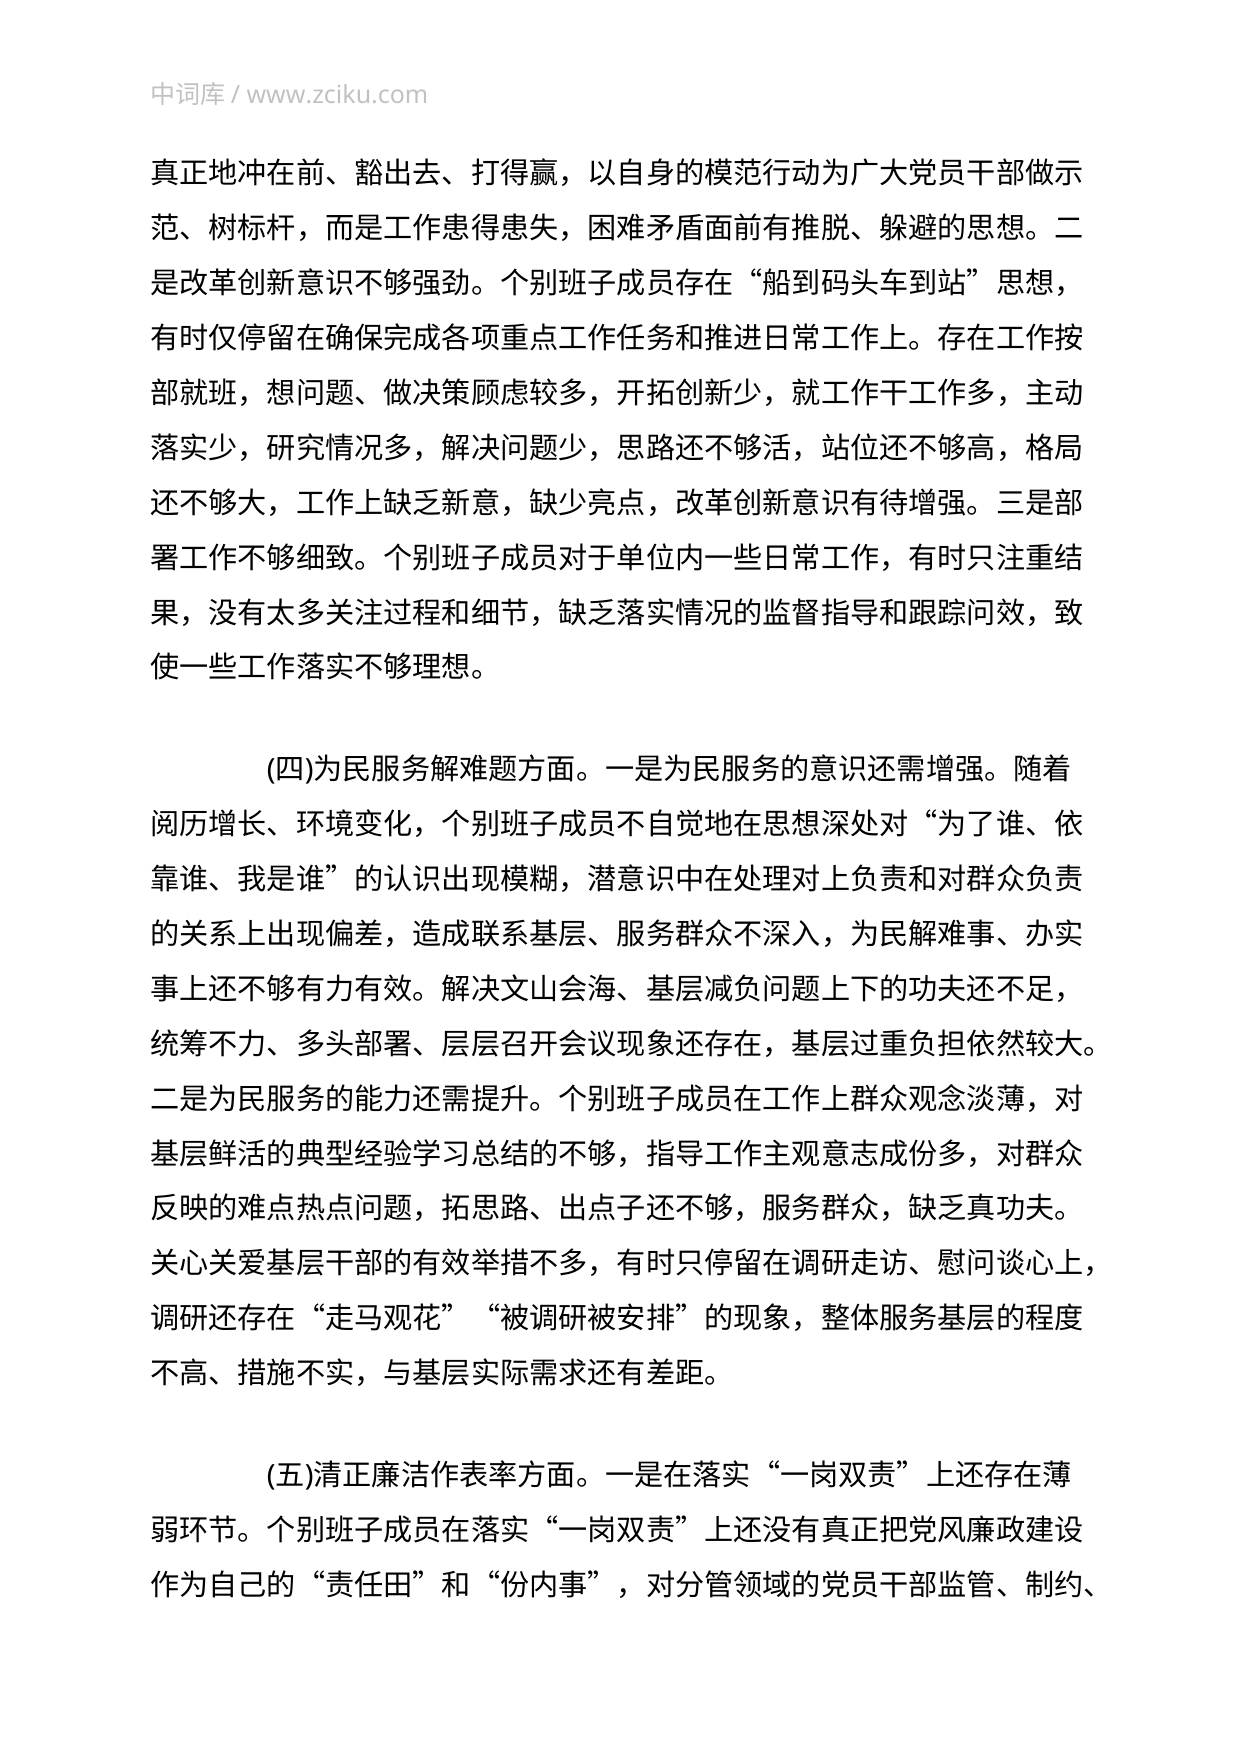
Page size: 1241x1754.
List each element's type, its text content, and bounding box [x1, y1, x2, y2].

text (四)为民服务解难题方面。一是为民服务的意识还需增强。随着阅历增长、环境变化，个别班子成员不自觉地在思想深处对“为了谁、依靠谁、我是谁”的认识出现模糊，潜意识中在处理对上负责和对群众负责的关系上出现偏差，造成联系基层、服务群众不深入，为民解难事、办实事上还不够有力有效。解决文山会海、基层减负问题上下的功夫还不足，统筹不力、多头部署、层层召开会议现象还存在，基层过重负担依然较大。二是为民服务的能力还需提升。个别班子成员在工作上群众观念淡薄，对基层鲜活的典型经验学习总结的不够，指导工作主观意志成份多，对群众反映的难点热点问题，拓思路、出点子还不够，服务群众，缺乏真功夫。关心关爱基层干部的有效举措不多，有时只停留在调研走访、慰问谈心上，调研还存在“走马观花”“被调研被安排”的现象，整体服务基层的程度不高、措施不实，与基层实际需求还有差距。 [150, 746, 1090, 1392]
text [150, 1452, 1090, 1604]
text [150, 150, 1090, 686]
